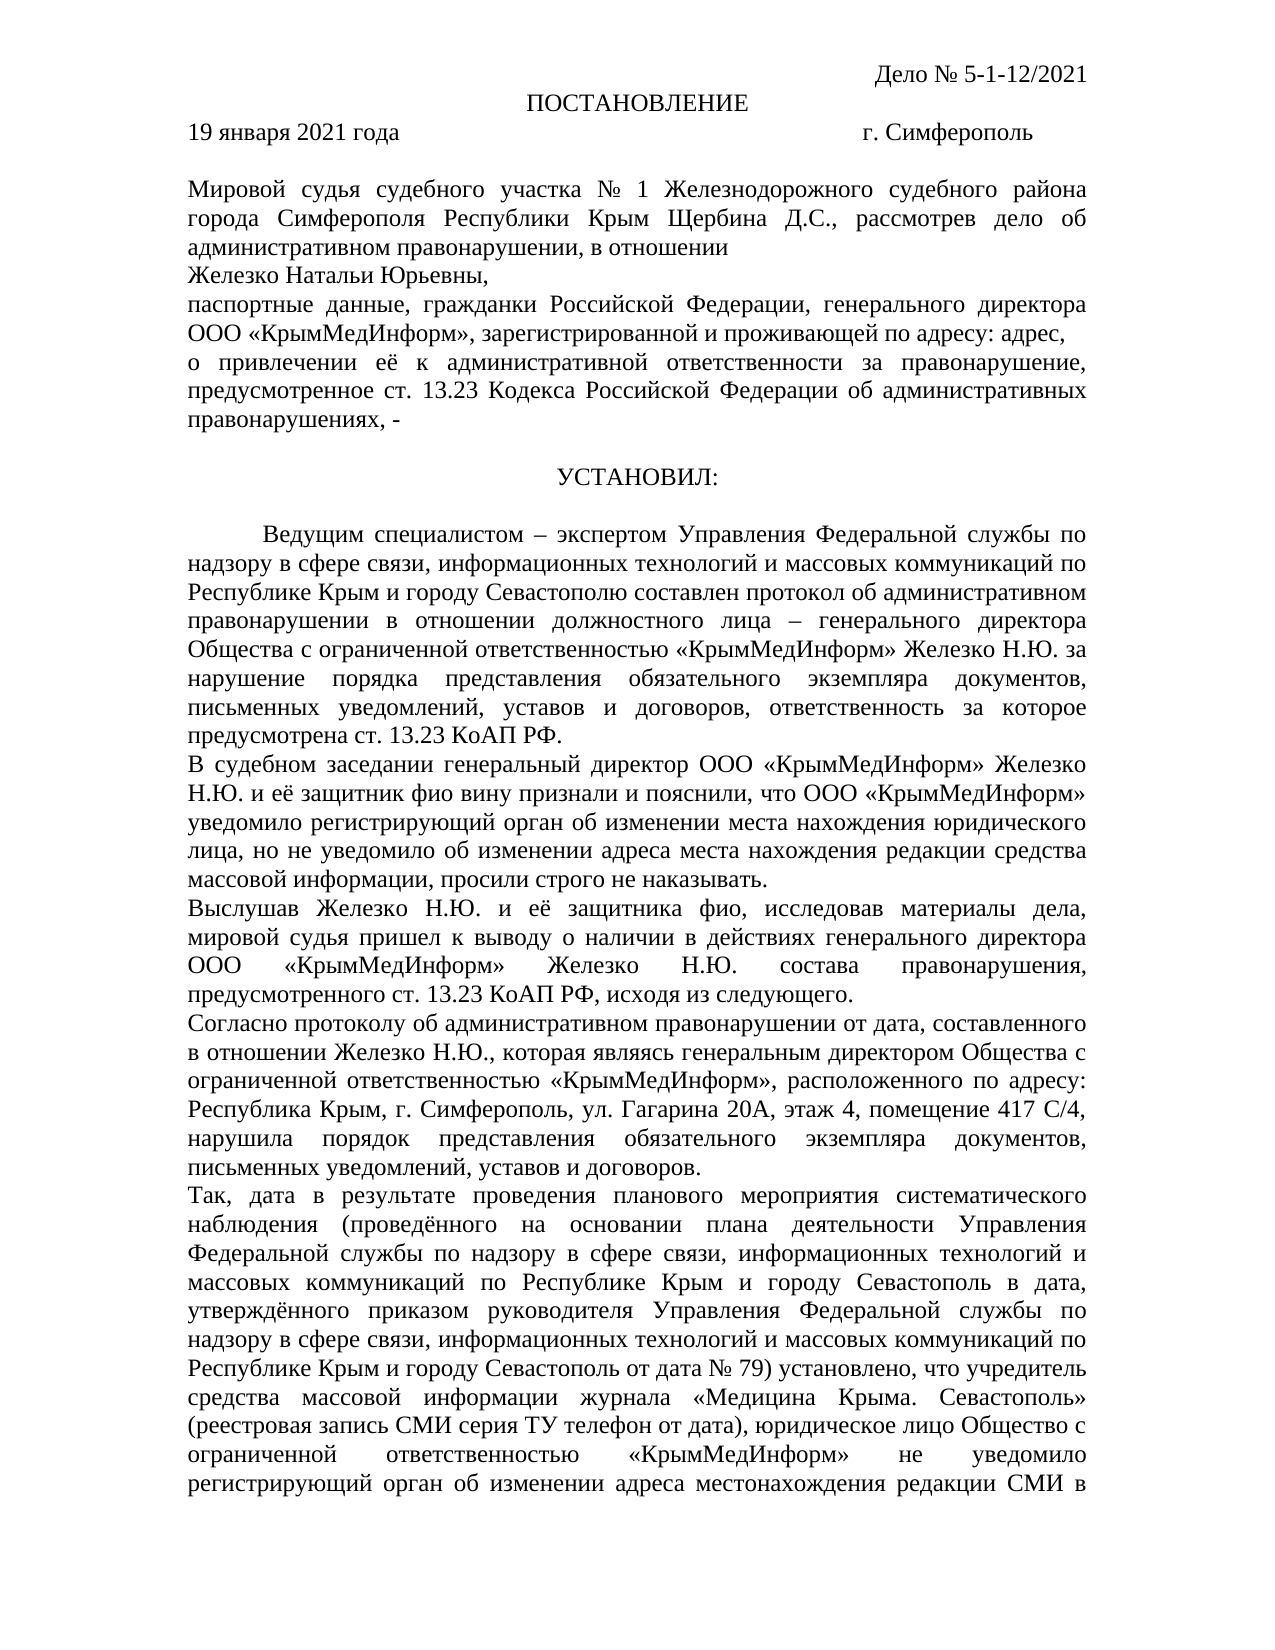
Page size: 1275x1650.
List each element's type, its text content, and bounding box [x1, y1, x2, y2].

text Дело № 5-1-12/2021 [187, 59, 1087, 88]
text Мировой судья судебного участка № 1 Железнодорожного судебного района города Симферополя Республики Крым Щербина Д.С., рассмотрев дело об административном правонарушении, в отношении [187, 174, 1087, 260]
text УСТАНОВИЛ: [187, 462, 1087, 490]
text Выслушав Железко Н.Ю. и её защитника фио, исследовав материалы дела, мировой судья пришел к выводу о наличии в действиях генерального директора ООО «КрымМедИнформ» Железко Н.Ю. состава правонарушения, предусмотренного ст. 13.23 КоАП РФ, исходя из следующего. [187, 893, 1087, 1008]
text о привлечении её к административной ответственности за правонарушение, предусмотренное ст. 13.23 Кодекса Российской Федерации об административных правонарушениях, - [187, 347, 1087, 433]
text В судебном заседании генеральный директор ООО «КрымМедИнформ» Железко Н.Ю. и её защитник фио вину признали и пояснили, что ООО «КрымМедИнформ» уведомило регистрирующий орган об изменении места нахождения юридического лица, но не уведомило об изменении адреса места нахождения редакции средства массовой информации, просили строго не наказывать. [187, 749, 1087, 893]
text Железко Натальи Юрьевны, [187, 260, 1087, 289]
text паспортные данные, гражданки Российской Федерации, генерального директора ООО «КрымМедИнформ», зарегистрированной и проживающей по адресу: адрес, [187, 289, 1087, 347]
text Согласно протоколу об административном правонарушении от дата, составленного в отношении Железко Н.Ю., которая являясь генеральным директором Общества с ограниченной ответственностью «КрымМедИнформ», расположенного по адресу: Республика Крым, г. Симферополь, ул. Гагарина 20А, этаж 4, помещение 417 С/4, нарушила порядок представления обязательного экземпляра документов, письменных уведомлений, уставов и договоров. [187, 1008, 1087, 1180]
text Ведущим специалистом – экспертом Управления Федеральной службы по надзору в сфере связи, информационных технологий и массовых коммуникаций по Республике Крым и городу Севастополю составлен протокол об административном правонарушении в отношении должностного лица – генерального директора Общества с ограниченной ответственностью «КрымМедИнформ» Железко Н.Ю. за нарушение порядка представления обязательного экземпляра документов, письменных уведомлений, уставов и договоров, ответственность за которое предусмотрена ст. 13.23 КоАП РФ. [187, 519, 1087, 749]
text 19 января 2021 года г. Симферополь [187, 117, 1087, 145]
text ПОСТАНОВЛЕНИЕ [187, 88, 1087, 117]
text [187, 1180, 1087, 1497]
